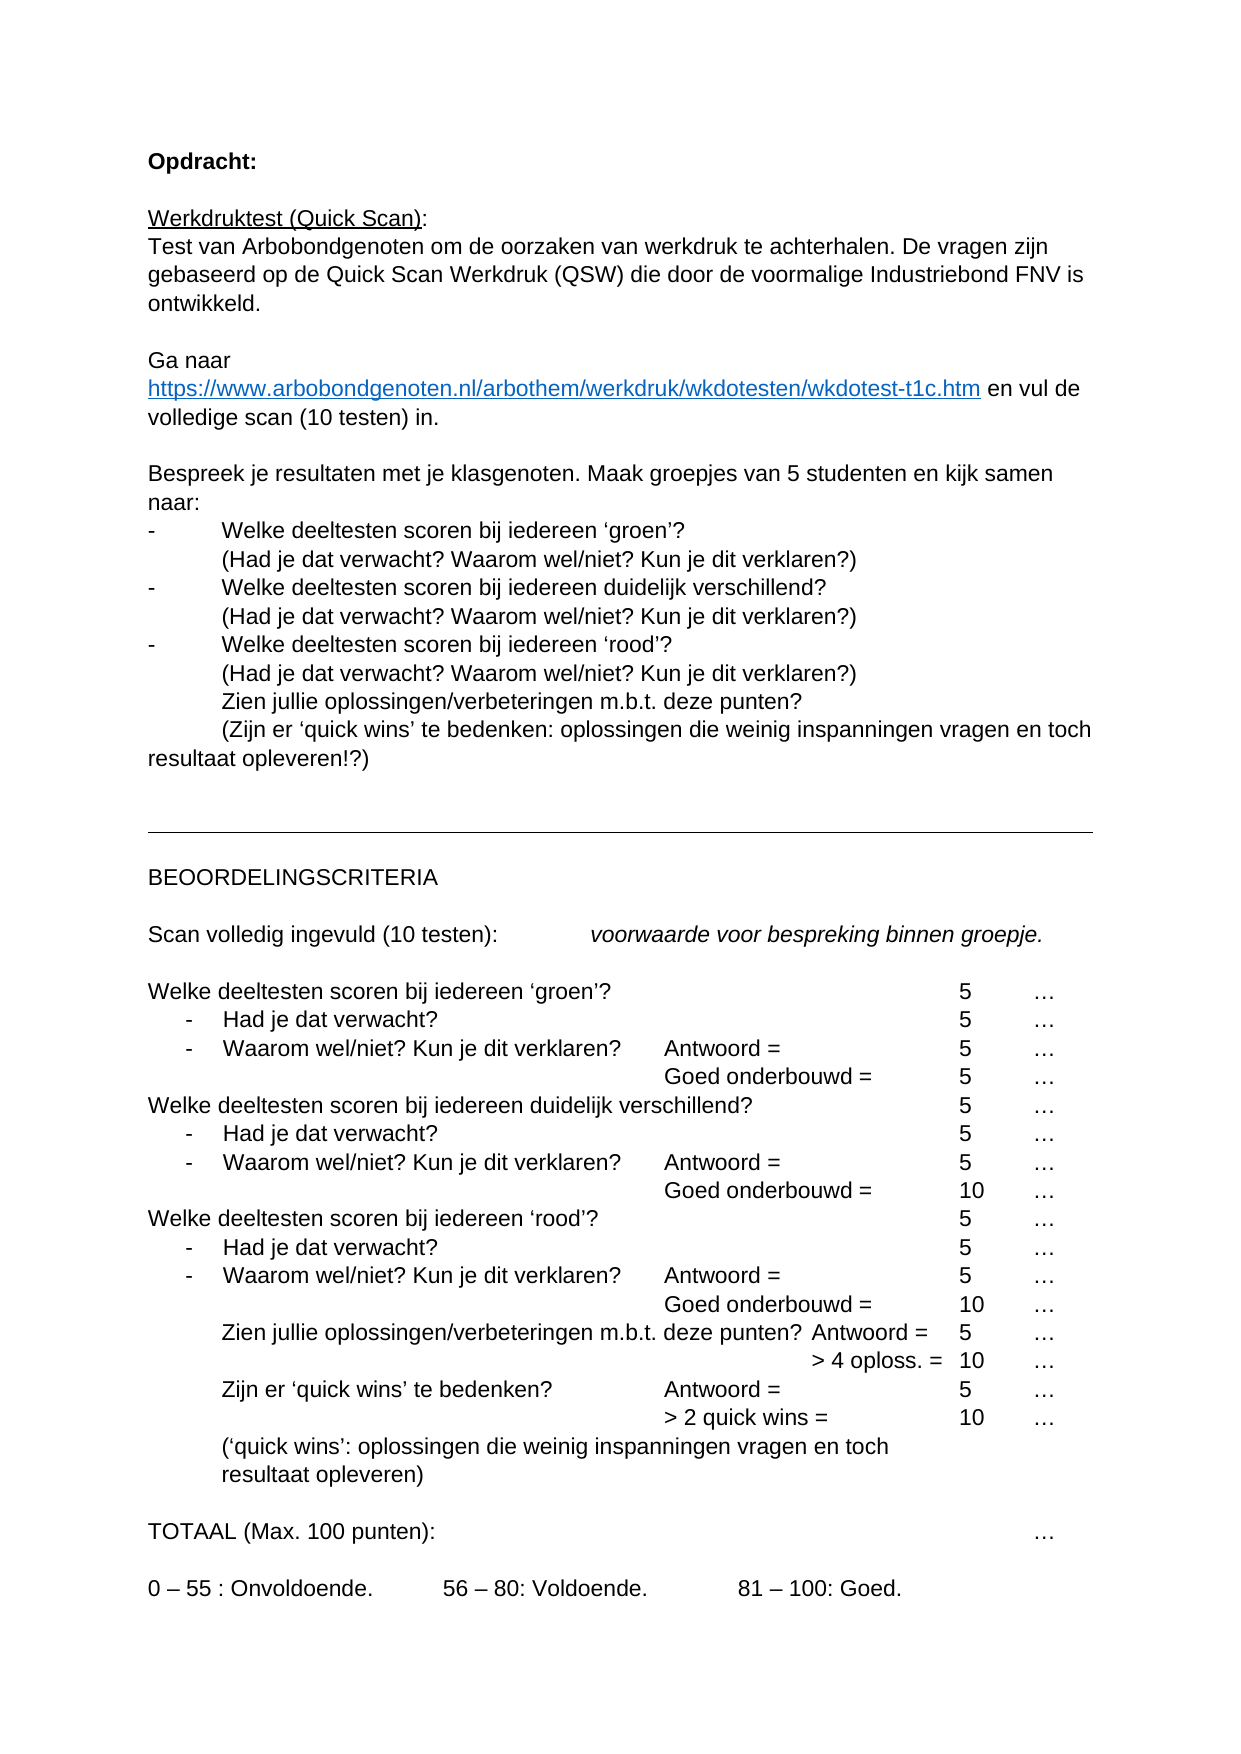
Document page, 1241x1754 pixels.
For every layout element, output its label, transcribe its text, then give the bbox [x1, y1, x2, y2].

text resultaat opleveren!?) [148, 745, 1093, 832]
text Ga naar [148, 347, 1093, 373]
list Goed onderbouwd = 10 … [598, 1177, 1093, 1203]
text (Had je dat verwacht? Waarom wel/niet? Kun je dit verklaren?) [148, 659, 1093, 686]
text Welke deeltesten scoren bij iedereen ‘groen’? 5 … [148, 978, 1093, 1004]
text Zijn er ‘quick wins’ te bedenken? Antwoord = 5 … [148, 1376, 1093, 1402]
text - Welke deeltesten scoren bij iedereen duidelijk verschillend? [148, 574, 1093, 601]
text Scan volledig ingevuld (10 testen): voorwaarde voor bespreking binnen groepje. [148, 921, 1093, 947]
text BEOORDELINGSCRITERIA [148, 864, 1093, 890]
list Had je dat verwacht? 5 … [185, 1234, 1093, 1260]
list Goed onderbouwd = 5 … [598, 1063, 1093, 1089]
text - Welke deeltesten scoren bij iedereen ‘groen’? [148, 517, 1093, 544]
text (Zijn er ‘quick wins’ te bedenken: oplossingen die weinig inspanningen vragen en toch [148, 716, 1093, 743]
text Bespreek je resultaten met je klasgenoten. Maak groepjes van 5 studenten en kijk samen naar: [148, 460, 1093, 515]
text Werkdruktest (Quick Scan): [148, 204, 1093, 231]
text Test van Arbobondgenoten om de oorzaken van werkdruk te achterhalen. De vragen zijn gebaseerd op de Quick Scan Werkdruk (QSW) die door de voormalige Industriebond FNV is ontwikkeld. [148, 233, 1093, 316]
list Waarom wel/niet? Kun je dit verklaren? Antwoord = 5 … [185, 1148, 1093, 1175]
text Welke deeltesten scoren bij iedereen ‘rood’? 5 … [148, 1205, 1093, 1232]
list Had je dat verwacht? 5 … [185, 1120, 1093, 1146]
text https://www.arbobondgenoten.nl/arbothem/werkdruk/wkdotesten/wkdotest-t1c.htm en vul de volledige scan (10 testen) in. [148, 375, 1093, 430]
text - Welke deeltesten scoren bij iedereen ‘rood’? [148, 631, 1093, 657]
text > 4 oploss. = 10 … [148, 1347, 1093, 1374]
text Zien jullie oplossingen/verbeteringen m.b.t. deze punten? [148, 688, 1093, 714]
list Waarom wel/niet? Kun je dit verklaren? Antwoord = 5 … [185, 1262, 1093, 1288]
list Waarom wel/niet? Kun je dit verklaren? Antwoord = 5 … [185, 1035, 1093, 1061]
text (Had je dat verwacht? Waarom wel/niet? Kun je dit verklaren?) [148, 603, 1093, 629]
text (‘quick wins’: oplossingen die weinig inspanningen vragen en toch [148, 1433, 1093, 1459]
text > 2 quick wins = 10 … [148, 1404, 1093, 1431]
text (Had je dat verwacht? Waarom wel/niet? Kun je dit verklaren?) [148, 546, 1093, 572]
list Had je dat verwacht? 5 … [185, 1006, 1093, 1033]
text Welke deeltesten scoren bij iedereen duidelijk verschillend? 5 … [148, 1092, 1093, 1118]
text Opdracht: [148, 148, 1093, 174]
text Zien jullie oplossingen/verbeteringen m.b.t. deze punten? Antwoord = 5 … [148, 1319, 1093, 1345]
text resultaat opleveren) [148, 1461, 1093, 1488]
list Goed onderbouwd = 10 … [598, 1291, 1093, 1317]
text TOTAAL (Max. 100 punten): … [148, 1518, 1093, 1544]
text 0 – 55 : Onvoldoende. 56 – 80: Voldoende. 81 – 100: Goed. [148, 1575, 1093, 1601]
